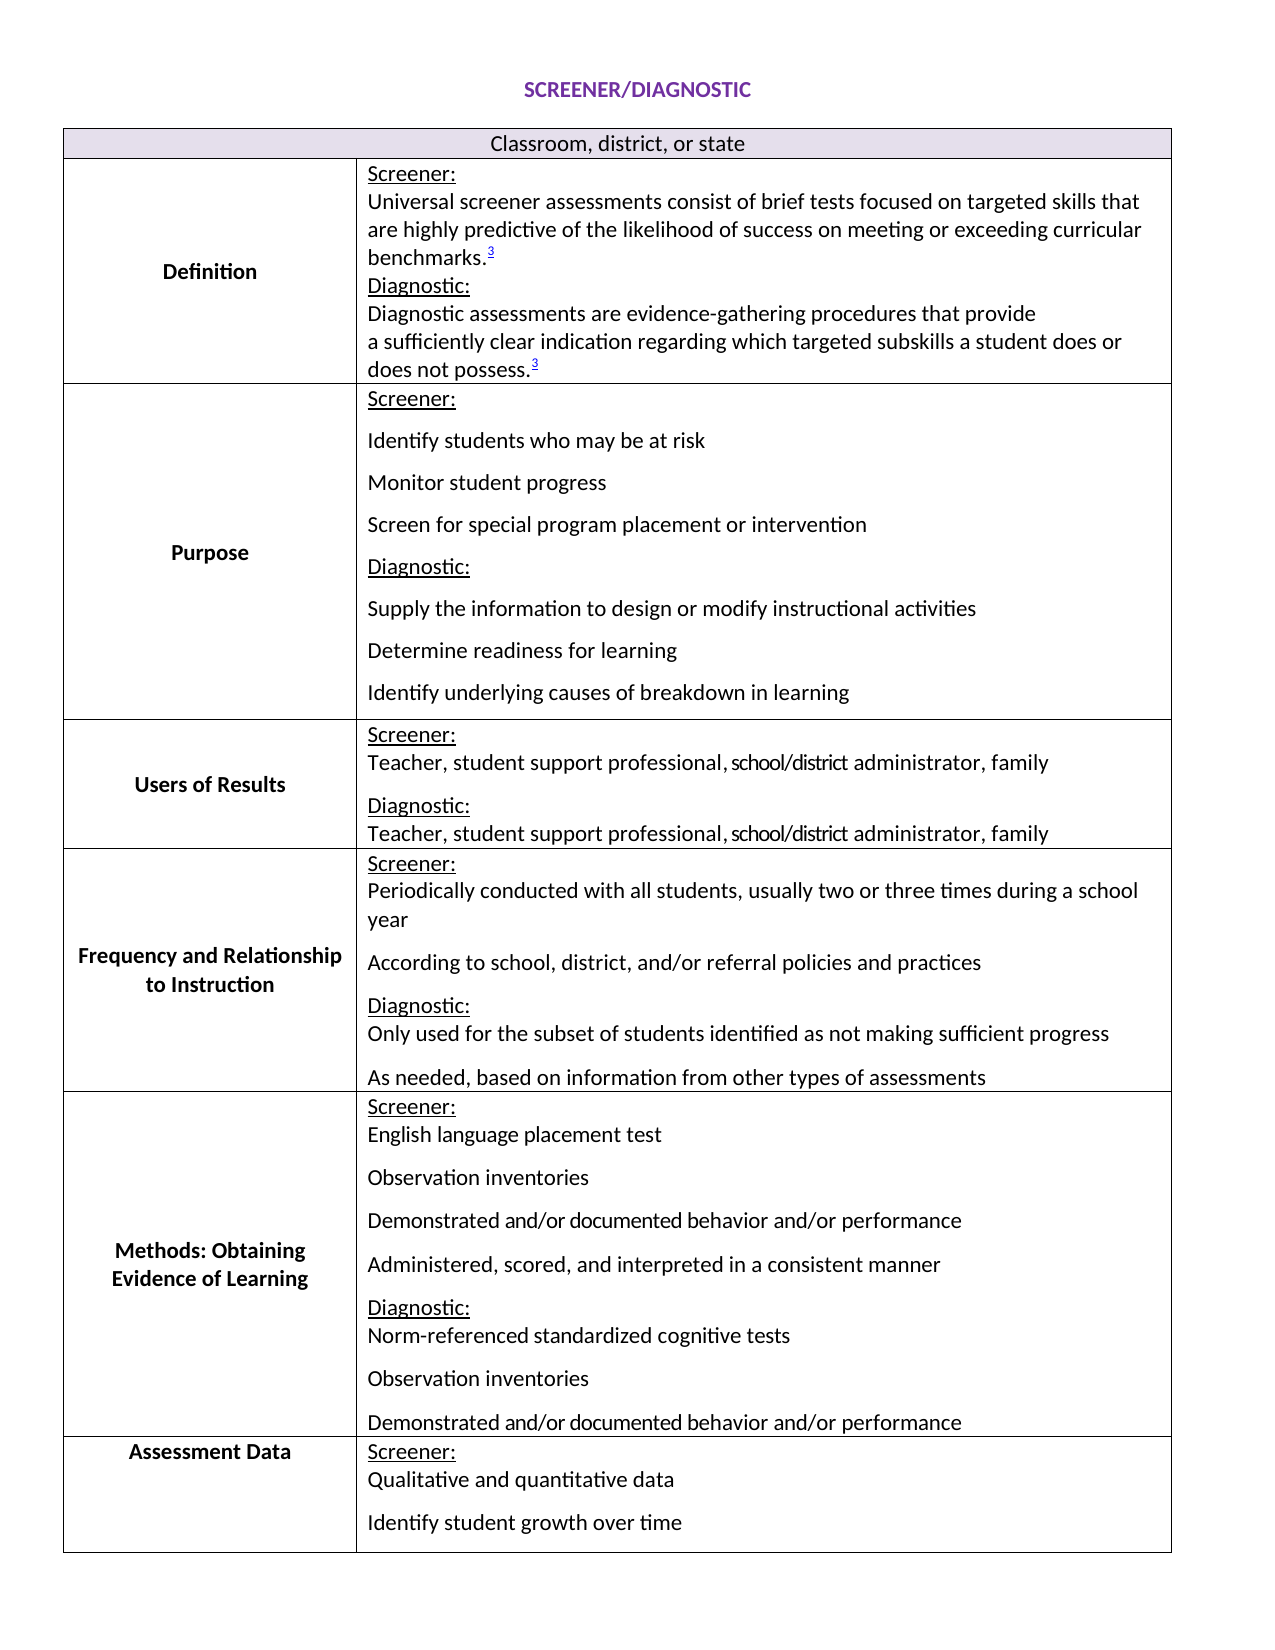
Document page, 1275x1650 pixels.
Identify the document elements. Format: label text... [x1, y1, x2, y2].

text SCREENER/DIAGNOSTIC [75, 75, 1200, 103]
table_cell Frequency and Relationship to Instruction [64, 849, 356, 1091]
table_cell Screener: Teacher, student support professional, school/district administrator, family Diagnostic: Teacher, student support professional, school/district administrator, family [357, 720, 1171, 848]
table_cell Purpose [64, 384, 356, 719]
table_cell Definition [64, 159, 356, 383]
table_header Classroom, district, or state [64, 129, 1171, 158]
table_cell Screener: Universal screener assessments consist of brief tests focused on targeted skills that are highly predictive of the likelihood of success on meeting or exceeding curricular benchmarks.3 Diagnostic: Diagnostic assessments are evidence-gathering procedures that provide a sufficiently clear indication regarding which targeted subskills a student does or does not possess.3 [357, 159, 1171, 383]
table_cell Assessment Data [64, 1437, 356, 1552]
table_cell Methods: Obtaining Evidence of Learning [64, 1092, 356, 1436]
table_cell Screener: Periodically conducted with all students, usually two or three times during a school year According to school, district, and/or referral policies and practices Diagnostic: Only used for the subset of students identified as not making sufficient progress As needed, based on information from other types of assessments [357, 849, 1171, 1091]
table_cell Screener: Identify students who may be at risk Monitor student progress Screen for special program placement or intervention Diagnostic: Supply the information to design or modify instructional activities Determine readiness for learning Identify underlying causes of breakdown in learning [357, 384, 1171, 719]
table_cell Users of Results [64, 720, 356, 848]
table_cell Screener: English language placement test Observation inventories Demonstrated and/or documented behavior and/or performance Administered, scored, and interpreted in a consistent manner Diagnostic: Norm-referenced standardized cognitive tests Observation inventories Demonstrated and/or documented behavior and/or performance [357, 1092, 1171, 1436]
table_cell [357, 1437, 1171, 1552]
